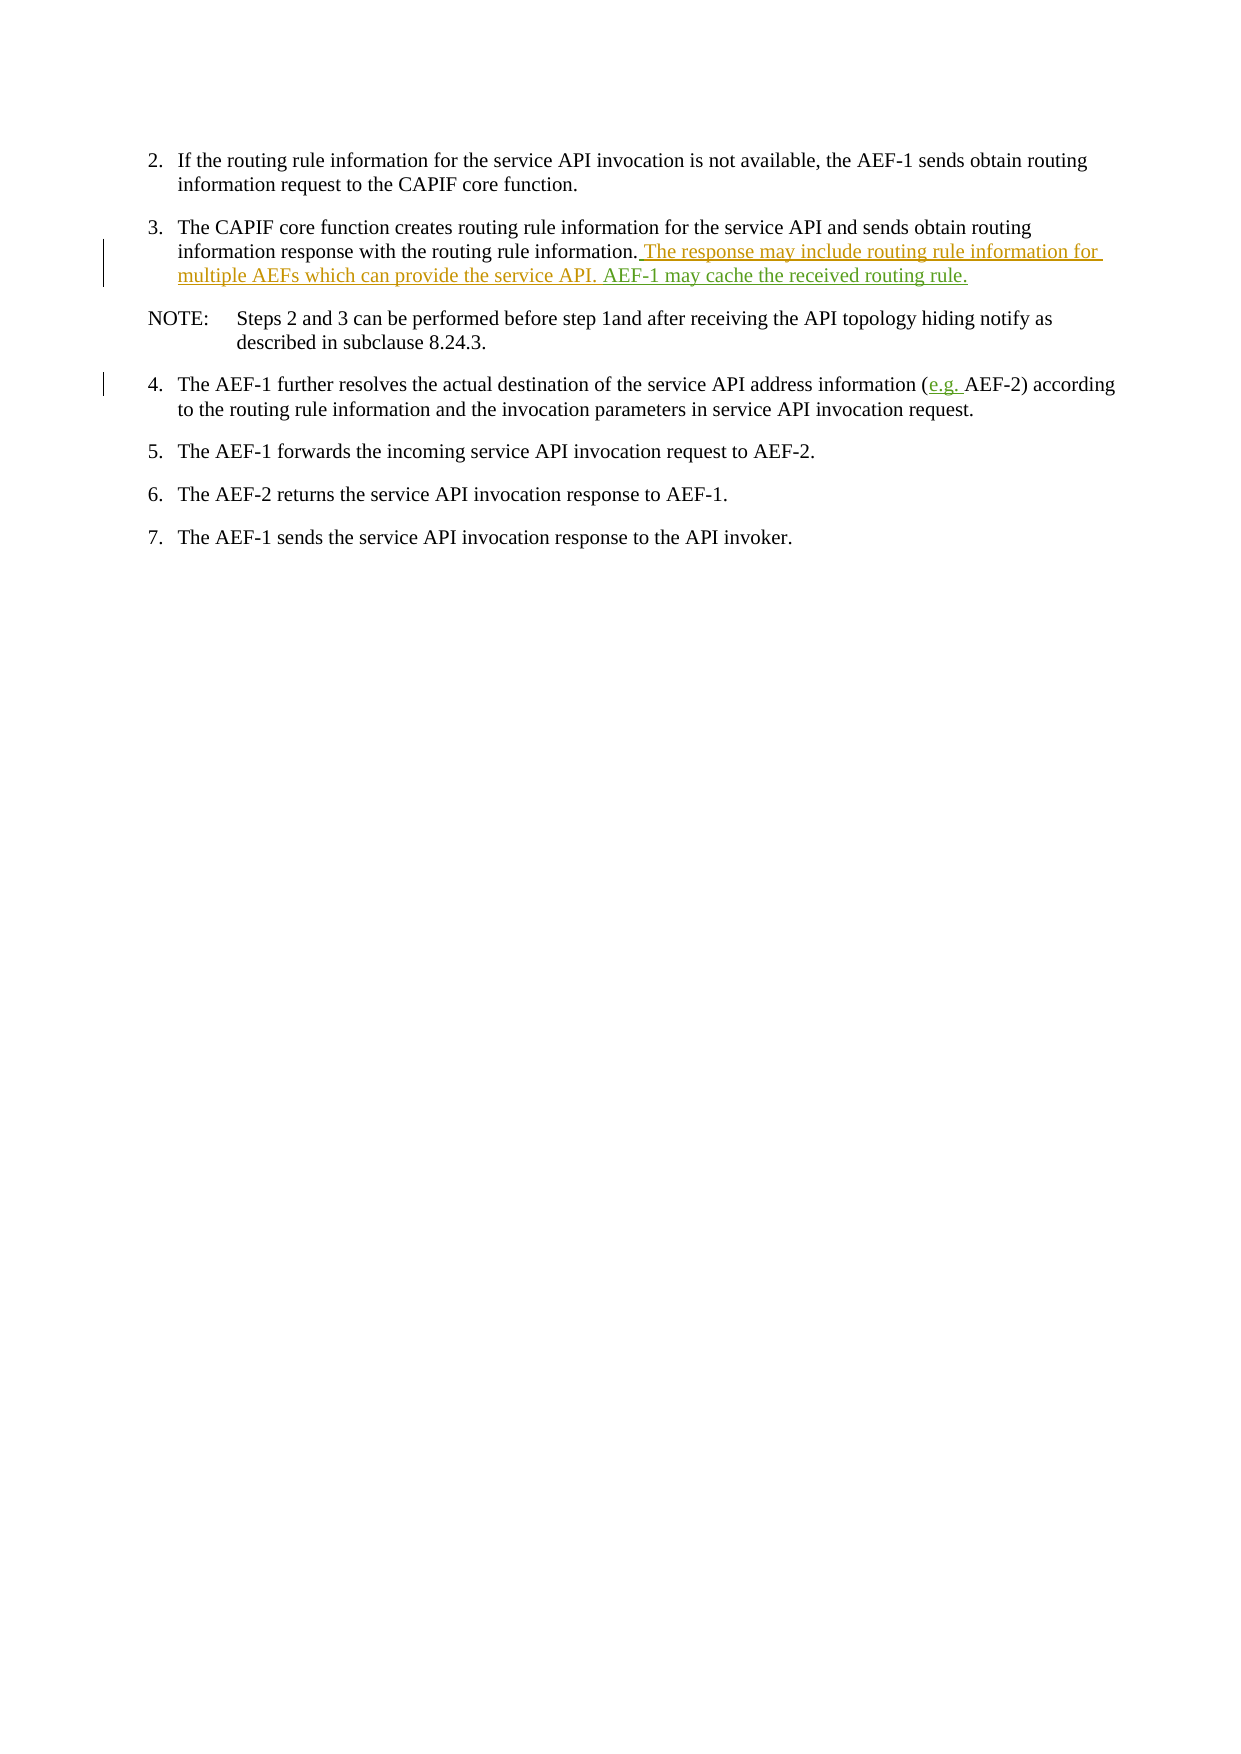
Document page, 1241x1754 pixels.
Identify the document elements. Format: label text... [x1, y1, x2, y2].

text 3. The CAPIF core function creates routing rule information for the service API and sends obtain routing information response with the routing rule information. [148, 214, 1122, 287]
text 7. The AEF-1 sends the service API invocation response to the API invoker. [148, 525, 1122, 549]
text 6. The AEF-2 returns the service API invocation response to AEF-1. [148, 482, 1122, 506]
text 2. If the routing rule information for the service API invocation is not available, the AEF-1 sends obtain routing information request to the CAPIF core function. [148, 148, 1122, 196]
text 4. The AEF-1 further resolves the actual destination of the service API address information (AEF-2) according to the routing rule information and the invocation parameters in service API invocation request. [148, 372, 1122, 421]
text 5. The AEF-1 forwards the incoming service API invocation request to AEF-2. [148, 439, 1122, 463]
text NOTE: Steps 2 and 3 can be performed before step 1and after receiving the API topology hiding notify as described in subclause 8.24.3. [148, 306, 1122, 354]
